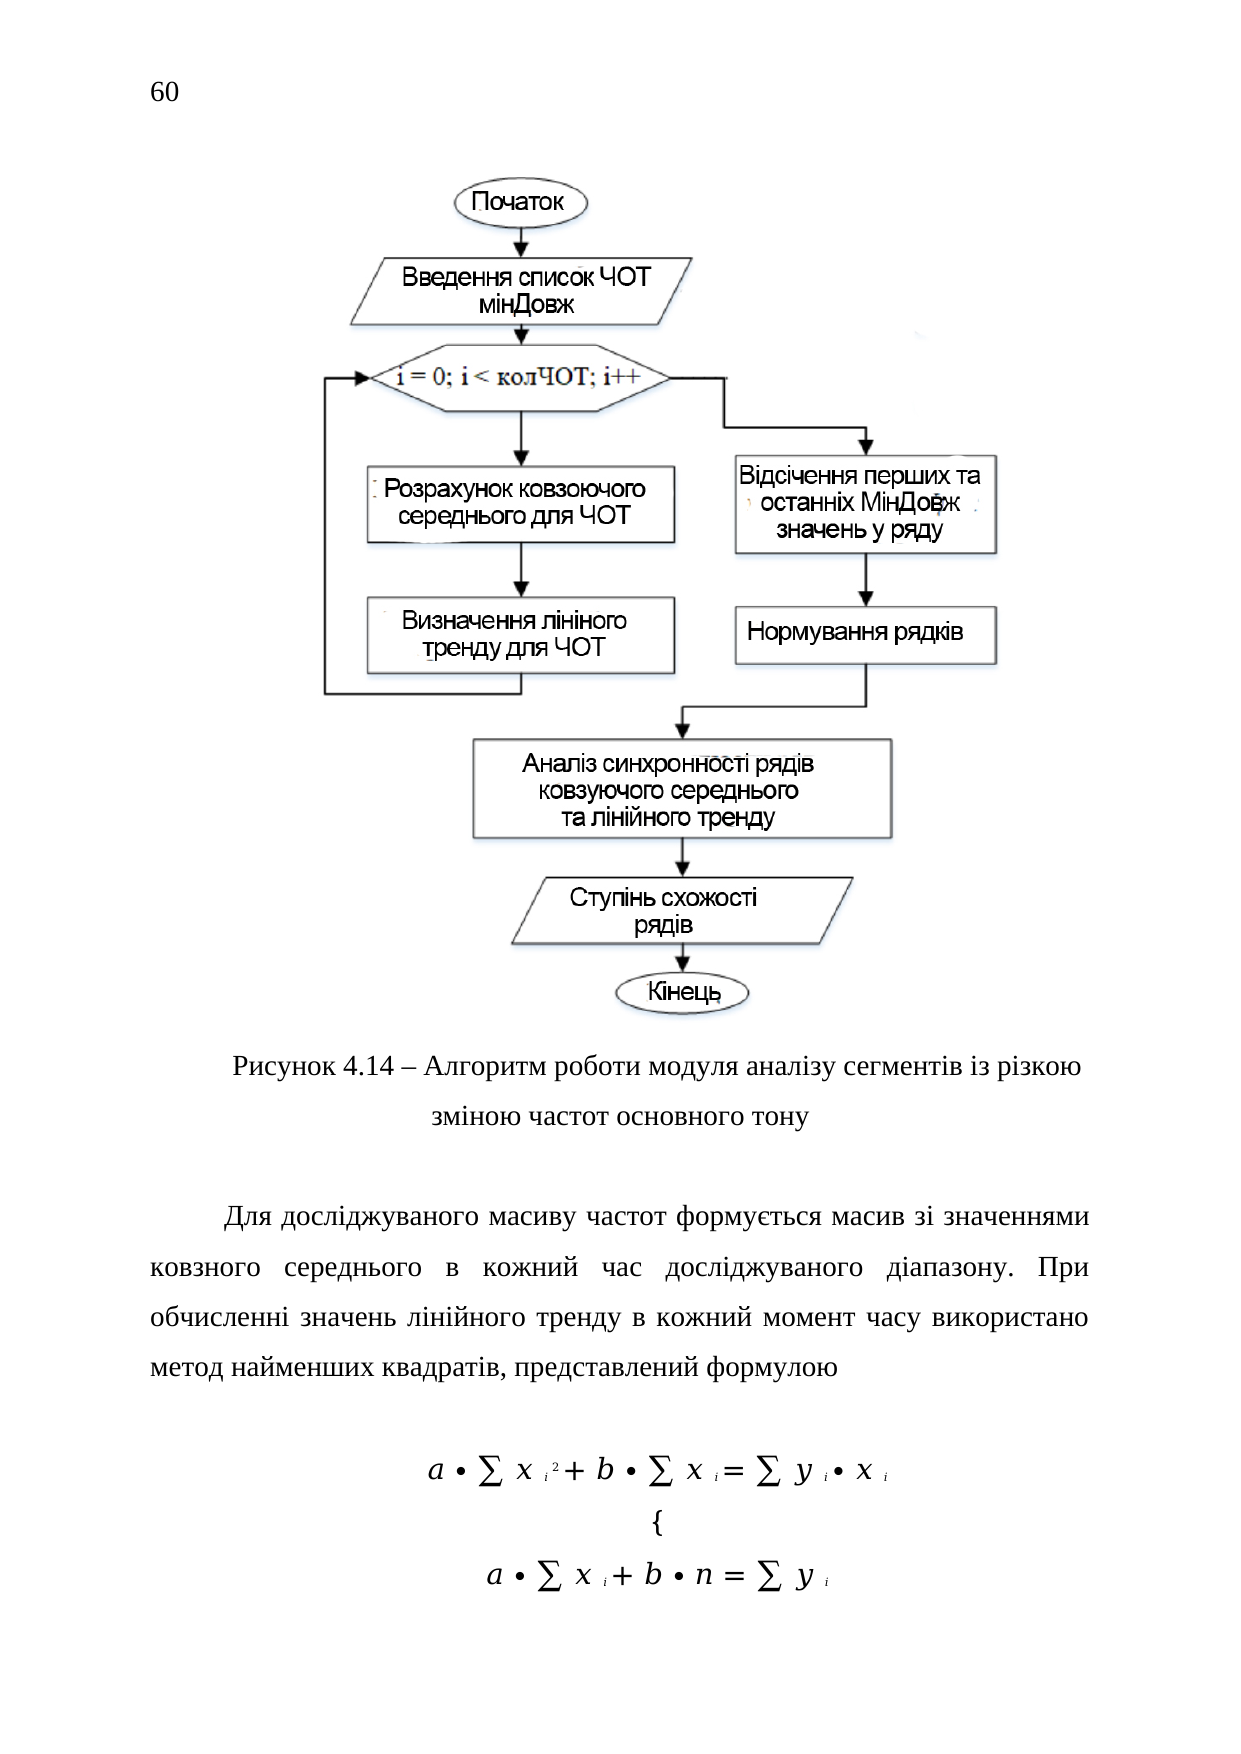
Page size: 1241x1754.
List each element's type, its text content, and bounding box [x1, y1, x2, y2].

text Для досліджуваного масиву частот формується масив зі значеннями ковзного середнього в кожний час досліджуваного діапазону. При обчисленні значень лінійного тренду в кожний момент часу використано метод найменших квадратів, представлений формулою [150, 1198, 1090, 1383]
text 𝑎 ∙ ∑ 𝑥 𝑖 2 + 𝑏 ∙ ∑ 𝑥 𝑖 = ∑ 𝑦 𝑖 ∙ 𝑥 𝑖 [150, 1450, 1090, 1485]
text 𝑎 ∙ ∑ 𝑥 𝑖 + 𝑏 ∙ 𝑛 = ∑ 𝑦 𝑖 [150, 1555, 1090, 1590]
picture [257, 141, 1057, 1031]
text Рисунок 4.14 – Алгоритм роботи модуля аналізу сегментів із різкою зміною частот основного тону [150, 1048, 1090, 1131]
text { [150, 1503, 1090, 1538]
